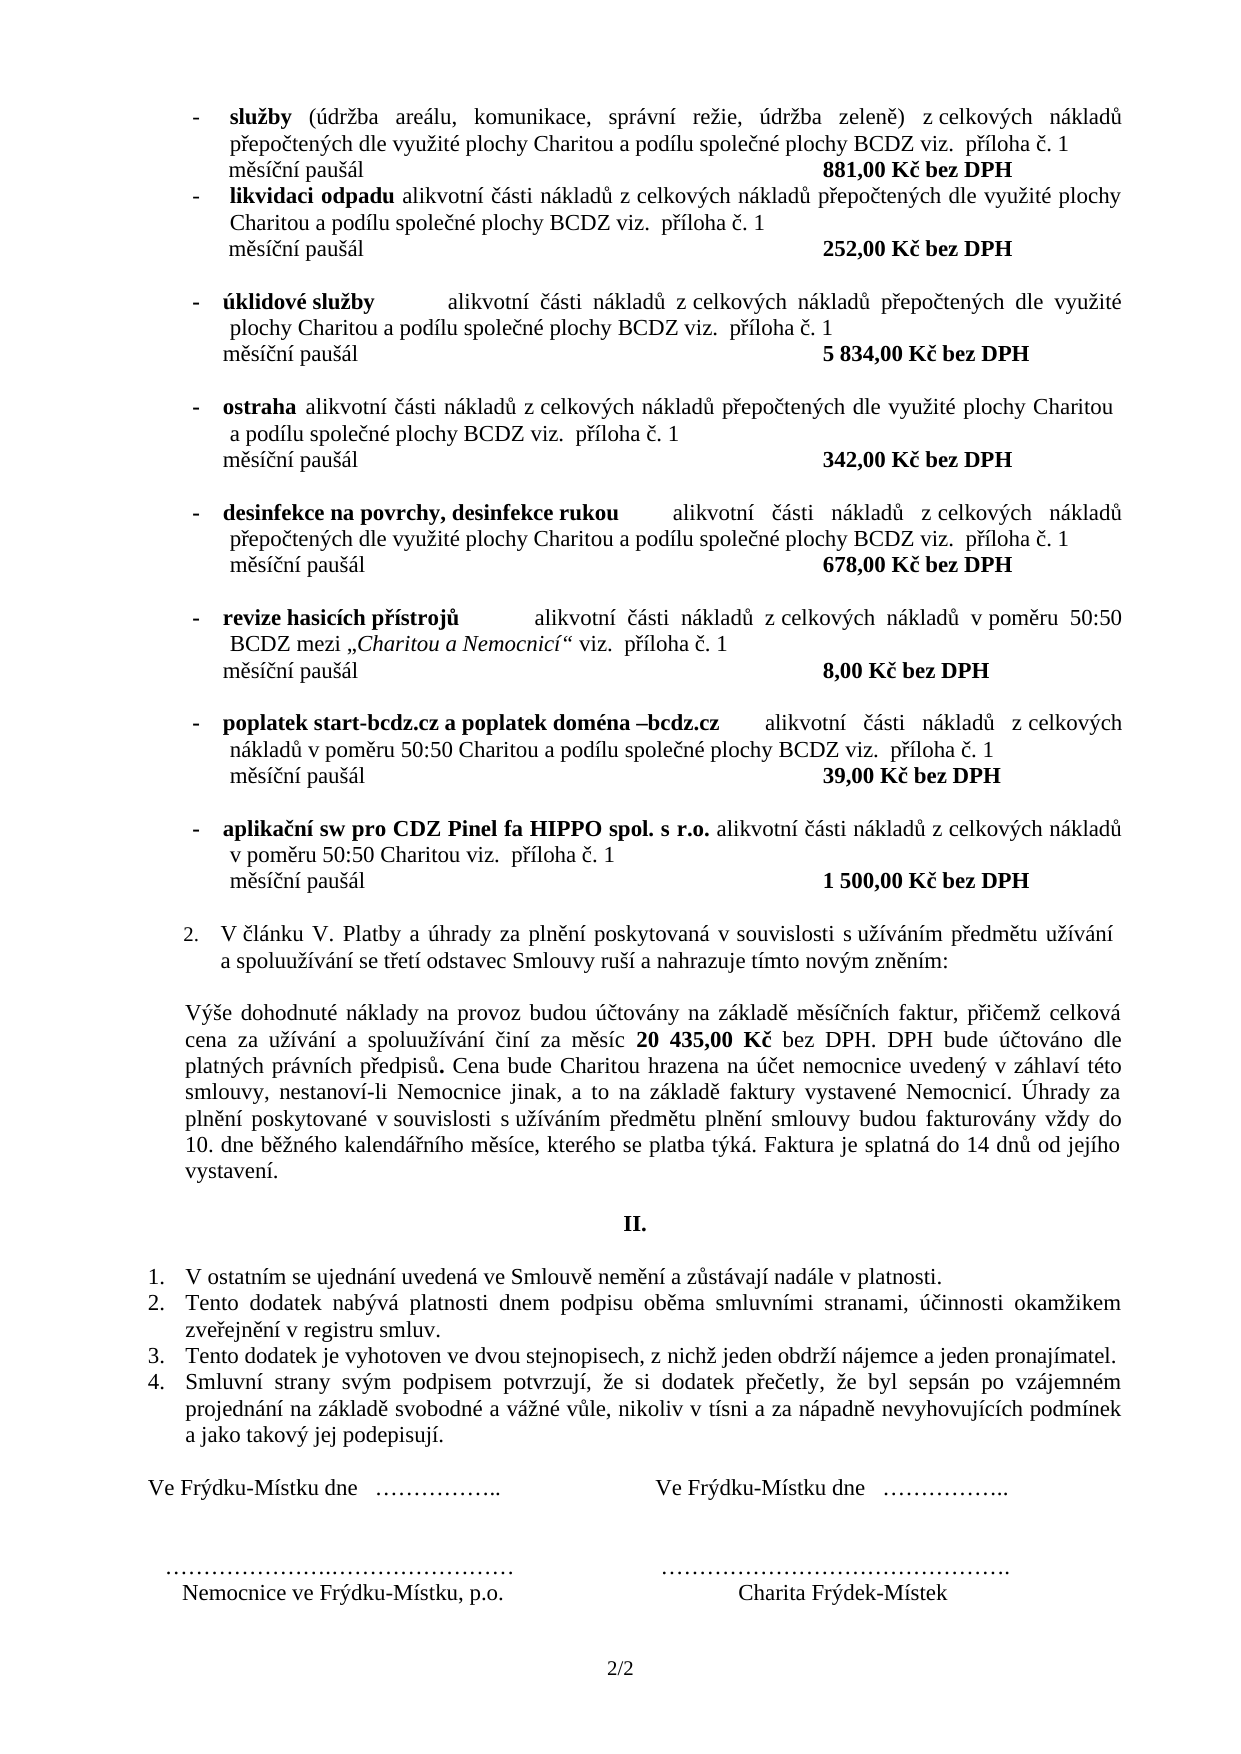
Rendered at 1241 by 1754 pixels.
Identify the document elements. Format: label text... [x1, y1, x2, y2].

text měsíční paušál 252,00 Kč bez DPH [223, 235, 1122, 261]
list Tento dodatek je vyhotoven ve dvou stejnopisech, z nichž jeden obdrží nájemce a jeden pronajímatel. [148, 1342, 1122, 1368]
list služby (údržba areálu, komunikace, správní režie, údržba zeleně) z celkových nákladů přepočtených dle využité plochy Charitou a podílu společné plochy BCDZ viz. příloha č. 1 [192, 103, 1122, 156]
list likvidaci odpadu alikvotní části nákladů z celkových nákladů přepočtených dle využité plochy Charitou a podílu společné plochy BCDZ viz. příloha č. 1 [192, 182, 1122, 235]
list desinfekce na povrchy, desinfekce rukou alikvotní části nákladů z celkových nákladů přepočtených dle využité plochy Charitou a podílu společné plochy BCDZ viz. příloha č. 1 [192, 499, 1122, 551]
list měsíční paušál 678,00 Kč bez DPH [229, 551, 1122, 578]
text Výše dohodnuté náklady na provoz budou účtovány na základě měsíčních faktur, přičemž celková cena za užívání a spoluužívání činí za měsíc 20 435,00 Kč bez DPH. DPH bude účtováno dle platných právních předpisů. Cena bude Charitou hrazena na účet nemocnice uvedený v záhlaví této smlouvy, nestanoví-li Nemocnice jinak, a to na základě faktury vystavené Nemocnicí. Úhrady za plnění poskytované v souvislosti s užíváním předmětu plnění smlouvy budou fakturovány vždy do 10. dne běžného kalendářního měsíce, kterého se platba týká. Faktura je splatná do 14 dnů od jejího vystavení. [185, 999, 1122, 1184]
list měsíční paušál 1 500,00 Kč bez DPH [229, 868, 1122, 894]
list V článku V. Platby a úhrady za plnění poskytovaná v souvislosti s užíváním předmětu užívání a spoluužívání se třetí odstavec Smlouvy ruší a nahrazuje tímto novým zněním: [183, 920, 1122, 973]
list revize hasicích přístrojů alikvotní části nákladů z celkových nákladů v poměru 50:50 BCDZ mezi „Charitou a Nemocnicí“ viz. příloha č. 1 [192, 604, 1122, 657]
text Ve Frýdku-Místku dne …………….. Ve Frýdku-Místku dne …………….. [148, 1474, 1122, 1500]
text měsíční paušál 5 834,00 Kč bez DPH [223, 341, 1122, 367]
text měsíční paušál 881,00 Kč bez DPH [223, 156, 1122, 182]
list ostraha alikvotní části nákladů z celkových nákladů přepočtených dle využité plochy Charitou a podílu společné plochy BCDZ viz. příloha č. 1 [192, 393, 1122, 446]
list Smluvní strany svým podpisem potvrzují, že si dodatek přečetly, že byl sepsán po vzájemném projednání na základě svobodné a vážné vůle, nikoliv v tísni a za nápadně nevyhovujících podmínek a jako takový jej podepisují. [148, 1368, 1122, 1447]
list Tento dodatek nabývá platnosti dnem podpisu oběma smluvními stranami, účinnosti okamžikem zveřejnění v registru smluv. [148, 1289, 1122, 1342]
list V ostatním se ujednání uvedená ve Smlouvě nemění a zůstávají nadále v platnosti. [148, 1263, 1122, 1289]
text Nemocnice ve Frýdku-Místku, p.o. Charita Frýdek-Místek [148, 1579, 1122, 1606]
text ………………….…………………… ………………………………………. [148, 1553, 1122, 1579]
list poplatek start-bcdz.cz a poplatek doména –bcdz.cz alikvotní části nákladů z celkových nákladů v poměru 50:50 Charitou a podílu společné plochy BCDZ viz. příloha č. 1 [192, 709, 1122, 762]
text II. [148, 1210, 1122, 1237]
text měsíční paušál 342,00 Kč bez DPH [223, 446, 1122, 472]
text měsíční paušál 8,00 Kč bez DPH [223, 657, 1122, 683]
list měsíční paušál 39,00 Kč bez DPH [229, 762, 1122, 788]
list úklidové služby alikvotní části nákladů z celkových nákladů přepočtených dle využité plochy Charitou a podílu společné plochy BCDZ viz. příloha č. 1 [192, 288, 1122, 341]
list aplikační sw pro CDZ Pinel fa HIPPO spol. s r.o. alikvotní části nákladů z celkových nákladů v poměru 50:50 Charitou viz. příloha č. 1 [192, 815, 1122, 868]
